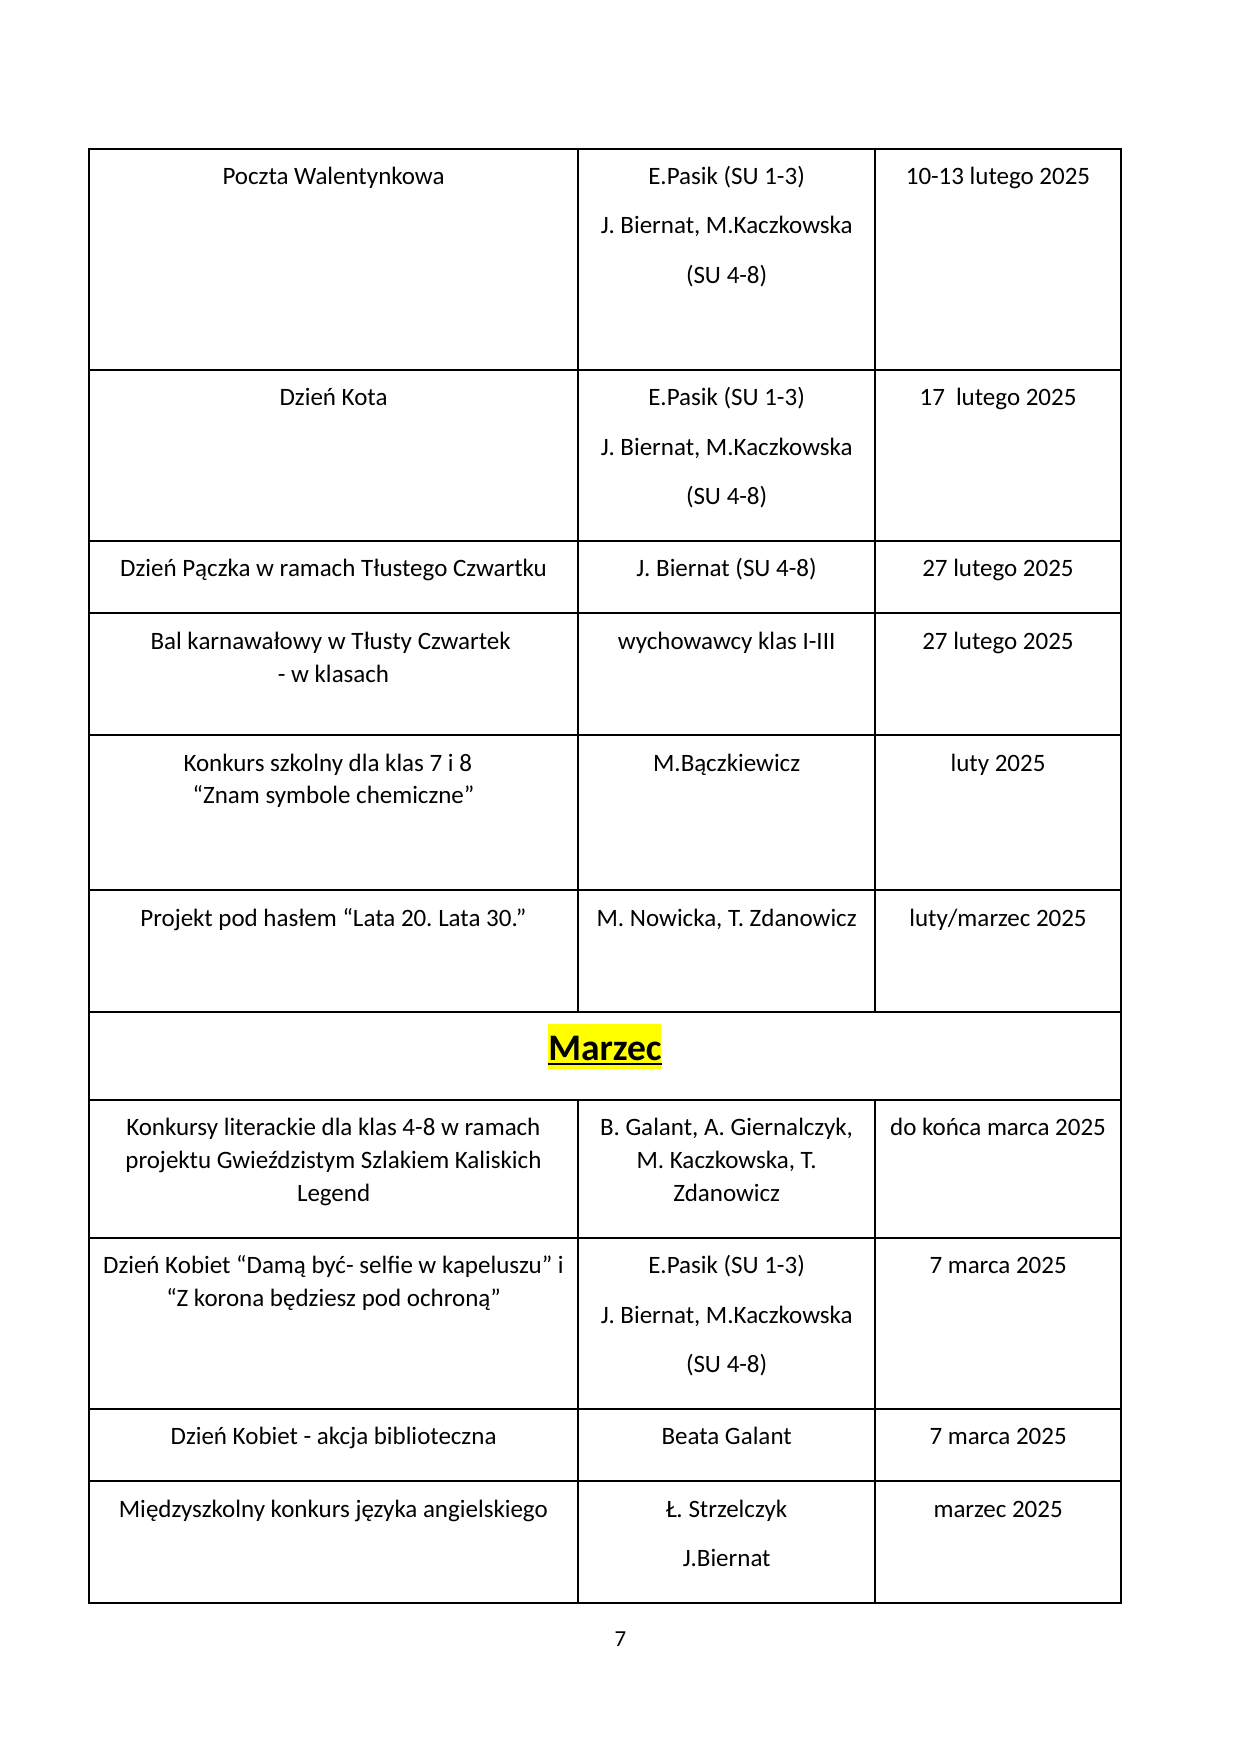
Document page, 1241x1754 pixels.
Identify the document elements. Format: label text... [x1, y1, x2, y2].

table_cell wychowawcy klas I-III [579, 614, 874, 734]
table_cell Dzień Kobiet “Damą być- selfie w kapeluszu” i “Z korona będziesz pod ochroną” [90, 1239, 577, 1408]
table_cell M.Bączkiewicz [579, 736, 874, 889]
table_cell B. Galant, A. Giernalczyk, M. Kaczkowska, T. Zdanowicz [579, 1101, 874, 1237]
table_cell Projekt pod hasłem “Lata 20. Lata 30.” [90, 891, 577, 1011]
table_cell E.Pasik (SU 1-3) J. Biernat, M.Kaczkowska (SU 4-8) [579, 1239, 874, 1408]
table_cell E.Pasik (SU 1-3) J. Biernat, M.Kaczkowska (SU 4-8) [579, 371, 874, 540]
table_cell marzec 2025 [876, 1482, 1120, 1602]
table_cell Ł. Strzelczyk J.Biernat [579, 1482, 874, 1602]
table_cell Dzień Kota [90, 371, 577, 540]
table_cell J. Biernat (SU 4-8) [579, 542, 874, 612]
table_cell Konkursy literackie dla klas 4-8 w ramach projektu Gwieździstym Szlakiem Kaliskich Legend [90, 1101, 577, 1237]
table_cell 27 lutego 2025 [876, 542, 1120, 612]
table_cell do końca marca 2025 [876, 1101, 1120, 1237]
table_cell Marzec [90, 1013, 1120, 1099]
table_cell 7 marca 2025 [876, 1410, 1120, 1480]
table_cell Beata Galant [579, 1410, 874, 1480]
table_cell luty 2025 [876, 736, 1120, 889]
table_cell Dzień Pączka w ramach Tłustego Czwartku [90, 542, 577, 612]
table_cell Dzień Kobiet - akcja biblioteczna [90, 1410, 577, 1480]
table_cell Poczta Walentynkowa [90, 150, 577, 369]
table_cell Konkurs szkolny dla klas 7 i 8 “Znam symbole chemiczne” [90, 736, 577, 889]
table_cell Bal karnawałowy w Tłusty Czwartek - w klasach [90, 614, 577, 734]
table_cell 7 marca 2025 [876, 1239, 1120, 1408]
table_cell Międzyszkolny konkurs języka angielskiego [90, 1482, 577, 1602]
table_cell luty/marzec 2025 [876, 891, 1120, 1011]
table_cell E.Pasik (SU 1-3) J. Biernat, M.Kaczkowska (SU 4-8) [579, 150, 874, 369]
table_cell 17 lutego 2025 [876, 371, 1120, 540]
table_cell 27 lutego 2025 [876, 614, 1120, 734]
table_cell M. Nowicka, T. Zdanowicz [579, 891, 874, 1011]
table_cell 10-13 lutego 2025 [876, 150, 1120, 369]
